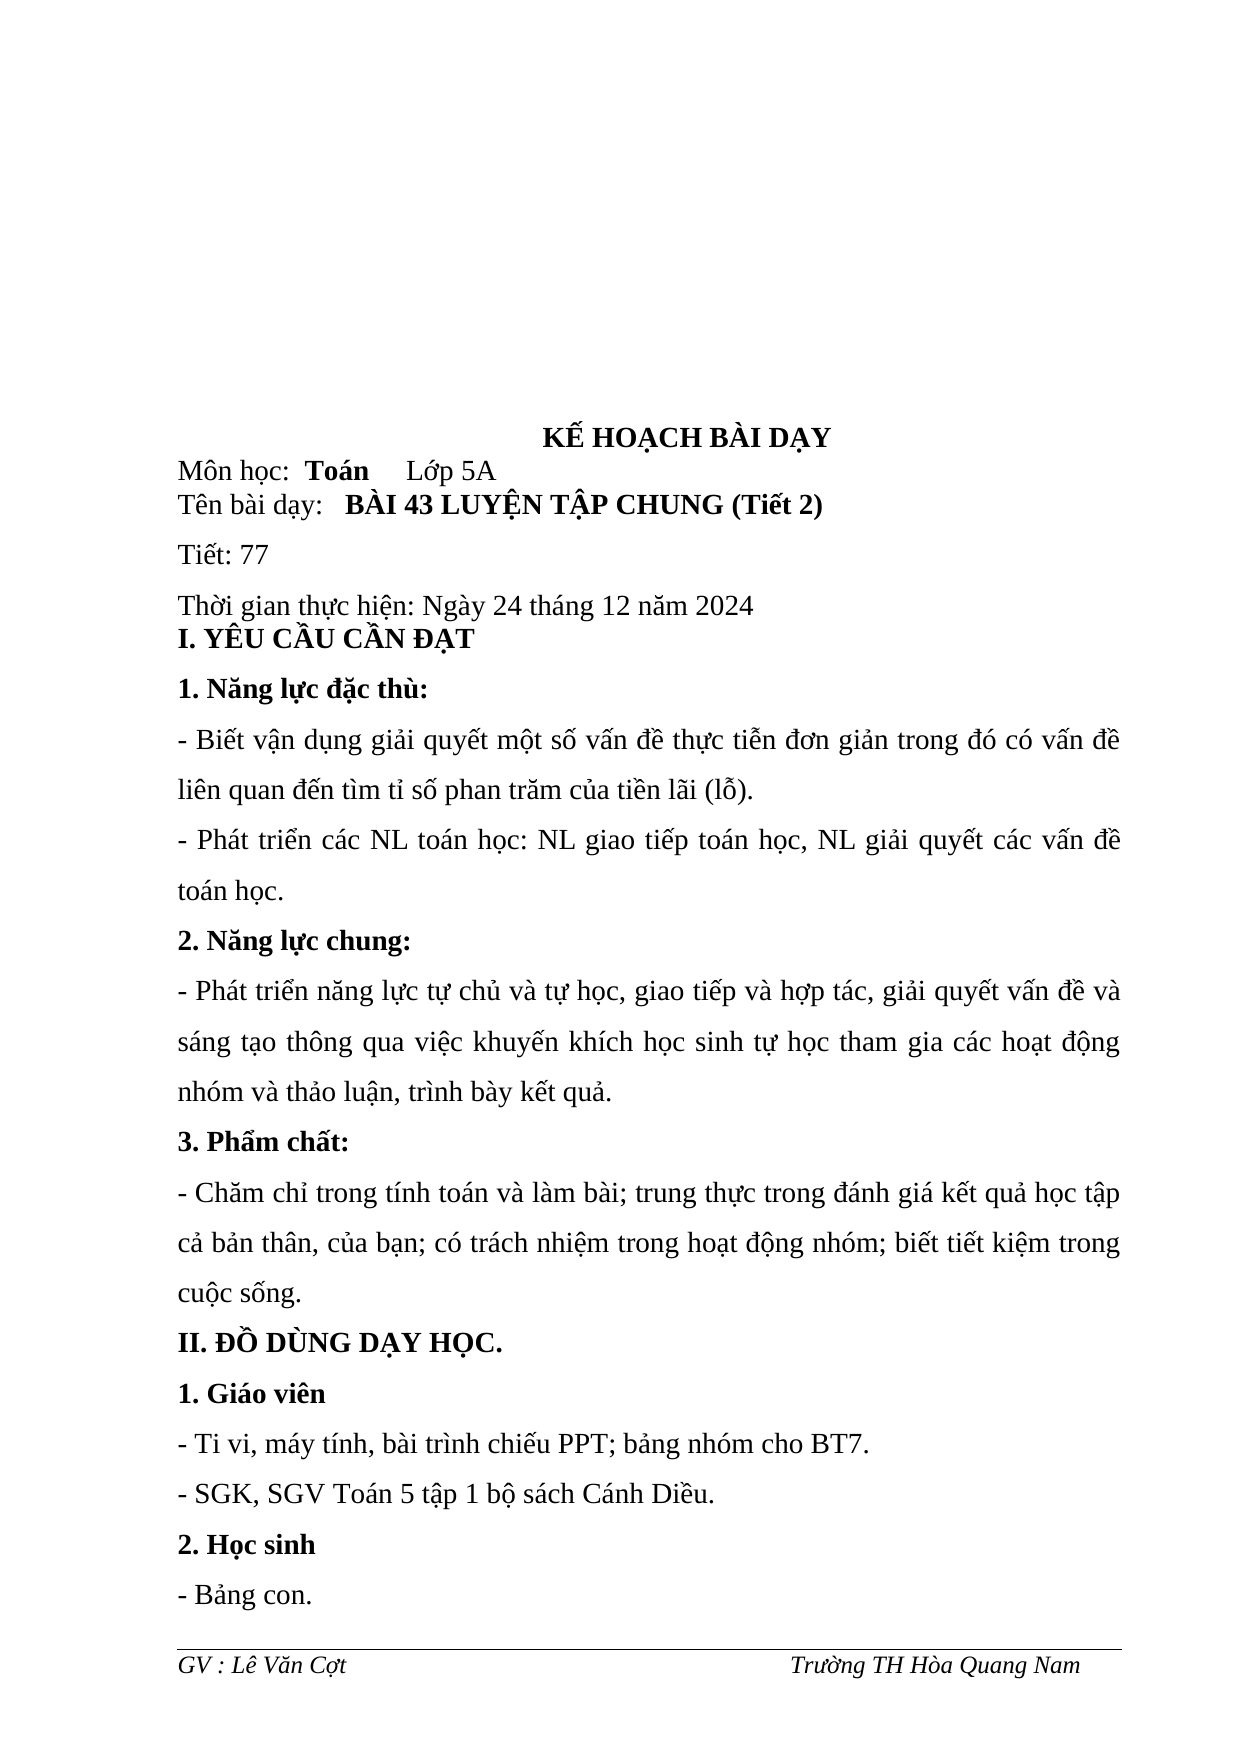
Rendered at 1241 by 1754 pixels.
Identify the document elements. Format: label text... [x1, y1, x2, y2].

text Thời gian thực hiện: Ngày 24 tháng 12 năm 2024 [177, 588, 1122, 621]
text - SGK, SGV Toán 5 tập 1 bộ sách Cánh Diều. [177, 1477, 1122, 1510]
text Tiết: 77 [177, 537, 1122, 571]
text KẾ HOẠCH BÀI DẠY [177, 420, 1122, 453]
text 1. Năng lực đặc thù: [177, 672, 1122, 705]
text - Biết vận dụng giải quyết một số vấn đề thực tiễn đơn giản trong đó có vấn đề liên quan đến tìm tỉ số phan trăm của tiền lãi (lỗ). [177, 722, 1122, 806]
text - Chăm chỉ trong tính toán và làm bài; trung thực trong đánh giá kết quả học tập cả bản thân, của bạn; có trách nhiệm trong hoạt động nhóm; biết tiết kiệm trong cuộc sống. [177, 1175, 1122, 1309]
text - Phát triển các NL toán học: NL giao tiếp toán học, NL giải quyết các vấn đề toán học. [177, 822, 1122, 906]
text Tên bài dạy: BÀI 43 LUYỆN TẬP CHUNG (Tiết 2) [177, 487, 1122, 521]
text 3. Phẩm chất: [177, 1124, 1122, 1158]
text 2. Học sinh [177, 1527, 1122, 1560]
text - Ti vi, máy tính, bài trình chiếu PPT; bảng nhóm cho BT7. [177, 1426, 1122, 1460]
text II. ĐỒ DÙNG DẠY HỌC. [177, 1326, 1122, 1359]
text - Phát triển năng lực tự chủ và tự học, giao tiếp và hợp tác, giải quyết vấn đề và sáng tạo thông qua việc khuyến khích học sinh tự học tham gia các hoạt động nhóm và thảo luận, trình bày kết quả. [177, 973, 1122, 1108]
text I. YÊU CẦU CẦN ĐẠT [177, 621, 1122, 655]
text Môn học: Toán Lớp 5A [177, 453, 1122, 487]
text 1. Giáo viên [177, 1376, 1122, 1409]
text - Bảng con. [177, 1577, 1122, 1611]
text 2. Năng lực chung: [177, 923, 1122, 957]
